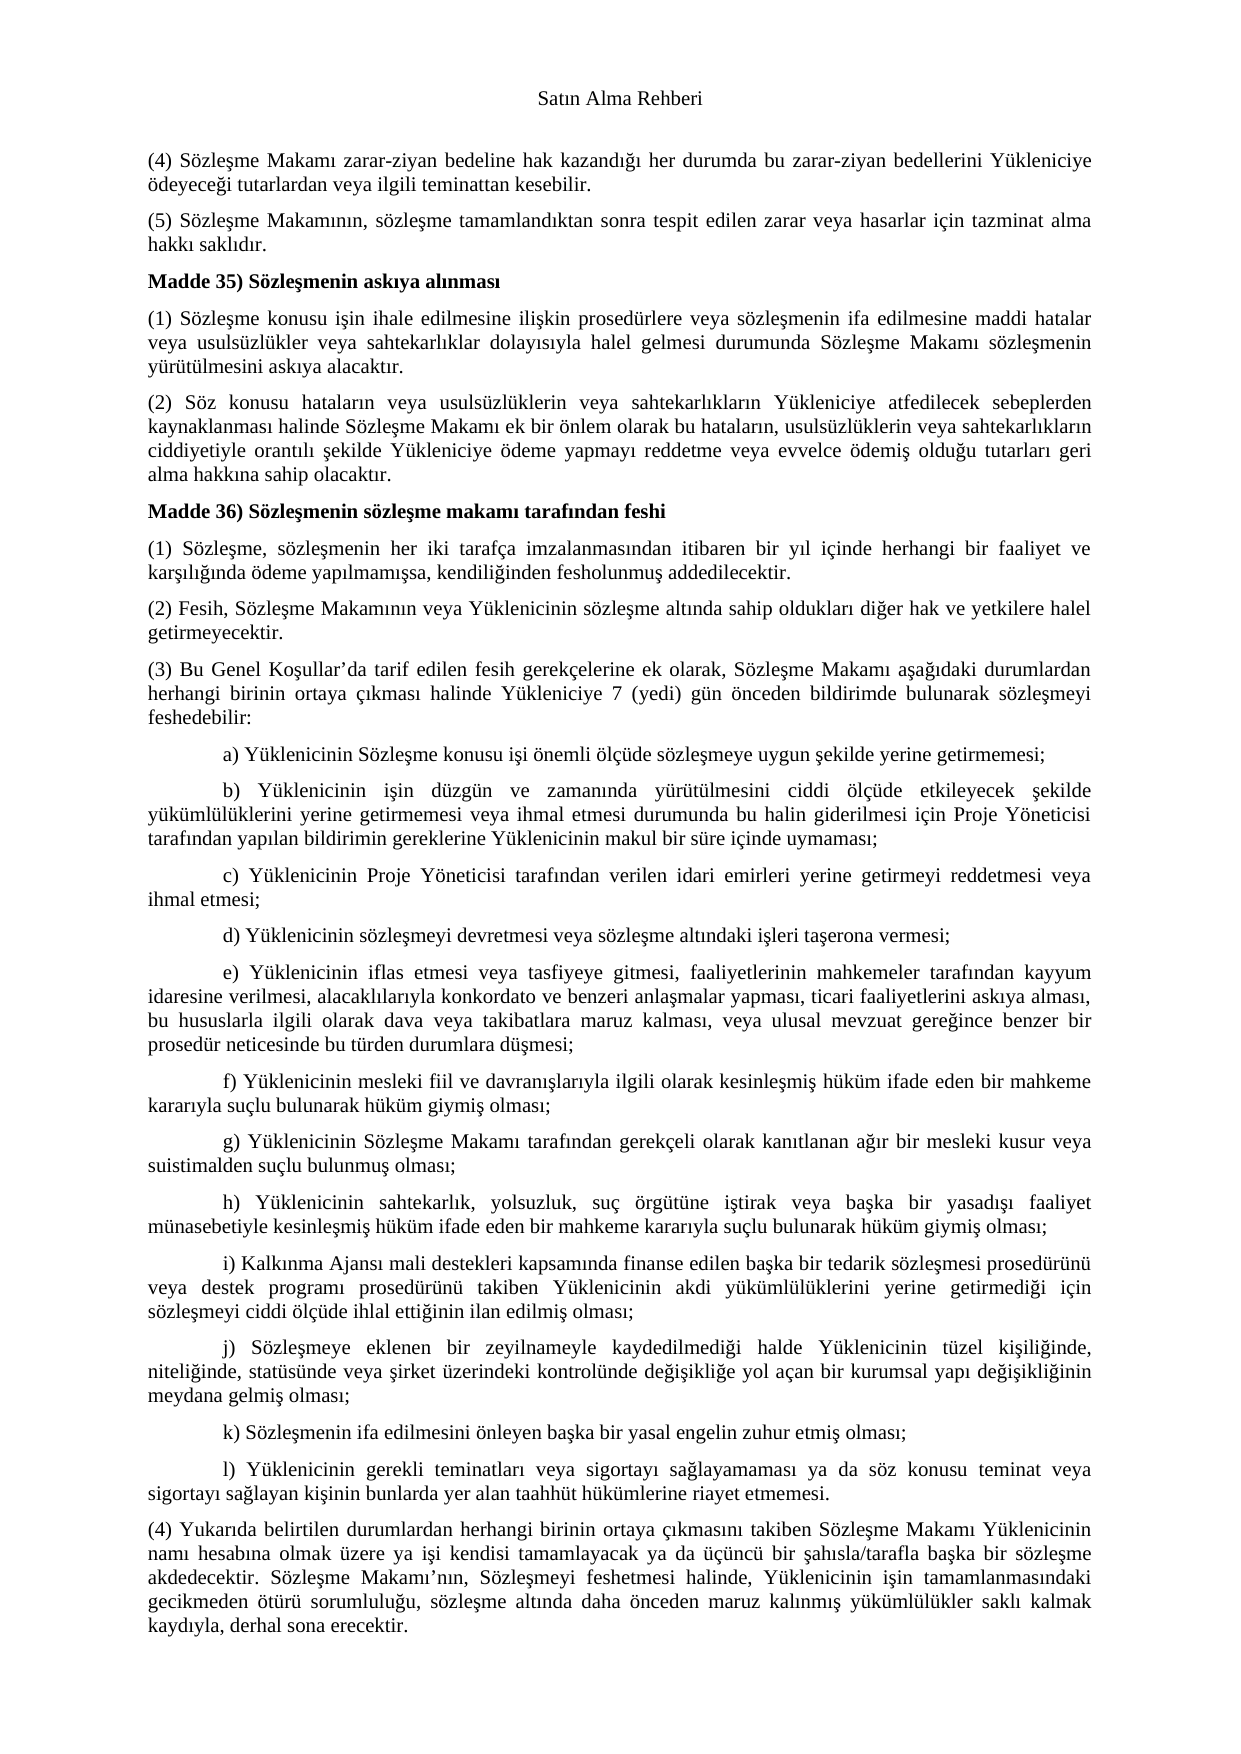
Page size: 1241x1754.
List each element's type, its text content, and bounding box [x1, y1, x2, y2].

text (1) Sözleşme, sözleşmenin her iki tarafça imzalanmasından itibaren bir yıl içinde herhangi bir faaliyet ve karşılığında ödeme yapılmamışsa, kendiliğinden fesholunmuş addedilecektir. [148, 536, 1093, 584]
text b) Yüklenicinin işin düzgün ve zamanında yürütülmesini ciddi ölçüde etkileyecek şekilde yükümlülüklerini yerine getirmemesi veya ihmal etmesi durumunda bu halin giderilmesi için Proje Yöneticisi tarafından yapılan bildirimin gereklerine Yüklenicinin makul bir süre içinde uymaması; [148, 778, 1093, 850]
text e) Yüklenicinin iflas etmesi veya tasfiyeye gitmesi, faaliyetlerinin mahkemeler tarafından kayyum idaresine verilmesi, alacaklılarıyla konkordato ve benzeri anlaşmalar yapması, ticari faaliyetlerini askıya alması, bu hususlarla ilgili olarak dava veya takibatlara maruz kalması, veya ulusal mevzuat gereğince benzer bir prosedür neticesinde bu türden durumlara düşmesi; [148, 960, 1093, 1056]
text f) Yüklenicinin mesleki fiil ve davranışlarıyla ilgili olarak kesinleşmiş hüküm ifade eden bir mahkeme kararıyla suçlu bulunarak hüküm giymiş olması; [148, 1069, 1093, 1117]
text (2) Söz konusu hataların veya usulsüzlüklerin veya sahtekarlıkların Yükleniciye atfedilecek sebeplerden kaynaklanması halinde Sözleşme Makamı ek bir önlem olarak bu hataların, usulsüzlüklerin veya sahtekarlıkların ciddiyetiyle orantılı şekilde Yükleniciye ödeme yapmayı reddetme veya evvelce ödemiş olduğu tutarları geri alma hakkına sahip olacaktır. [148, 390, 1093, 486]
text (4) Sözleşme Makamı zarar-ziyan bedeline hak kazandığı her durumda bu zarar-ziyan bedellerini Yükleniciye ödeyeceği tutarlardan veya ilgili teminattan kesebilir. [148, 148, 1093, 196]
text (3) Bu Genel Koşullar’da tarif edilen fesih gerekçelerine ek olarak, Sözleşme Makamı aşağıdaki durumlardan herhangi birinin ortaya çıkması halinde Yükleniciye 7 (yedi) gün önceden bildirimde bulunarak sözleşmeyi feshedebilir: [148, 657, 1093, 729]
text d) Yüklenicinin sözleşmeyi devretmesi veya sözleşme altındaki işleri taşerona vermesi; [148, 923, 1093, 947]
text c) Yüklenicinin Proje Yöneticisi tarafından verilen idari emirleri yerine getirmeyi reddetmesi veya ihmal etmesi; [148, 863, 1093, 911]
text (2) Fesih, Sözleşme Makamının veya Yüklenicinin sözleşme altında sahip oldukları diğer hak ve yetkilere halel getirmeyecektir. [148, 596, 1093, 644]
text k) Sözleşmenin ifa edilmesini önleyen başka bir yasal engelin zuhur etmiş olması; [148, 1420, 1093, 1444]
text Madde 35) Sözleşmenin askıya alınması [148, 269, 1093, 293]
text j) Sözleşmeye eklenen bir zeyilnameyle kaydedilmediği halde Yüklenicinin tüzel kişiliğinde, niteliğinde, statüsünde veya şirket üzerindeki kontrolünde değişikliğe yol açan bir kurumsal yapı değişikliğinin meydana gelmiş olması; [148, 1335, 1093, 1407]
text Madde 36) Sözleşmenin sözleşme makamı tarafından feshi [148, 499, 1093, 523]
text l) Yüklenicinin gerekli teminatları veya sigortayı sağlayamaması ya da söz konusu teminat veya sigortayı sağlayan kişinin bunlarda yer alan taahhüt hükümlerine riayet etmemesi. [148, 1456, 1093, 1504]
text g) Yüklenicinin Sözleşme Makamı tarafından gerekçeli olarak kanıtlanan ağır bir mesleki kusur veya suistimalden suçlu bulunmuş olması; [148, 1129, 1093, 1177]
text (4) Yukarıda belirtilen durumlardan herhangi birinin ortaya çıkmasını takiben Sözleşme Makamı Yüklenicinin namı hesabına olmak üzere ya işi kendisi tamamlayacak ya da üçüncü bir şahısla/tarafla başka bir sözleşme akdedecektir. Sözleşme Makamı’nın, Sözleşmeyi feshetmesi halinde, Yüklenicinin işin tamamlanmasındaki gecikmeden ötürü sorumluluğu, sözleşme altında daha önceden maruz kalınmış yükümlülükler saklı kalmak kaydıyla, derhal sona erecektir. [148, 1517, 1093, 1637]
text (5) Sözleşme Makamının, sözleşme tamamlandıktan sonra tespit edilen zarar veya hasarlar için tazminat alma hakkı saklıdır. [148, 208, 1093, 256]
text a) Yüklenicinin Sözleşme konusu işi önemli ölçüde sözleşmeye uygun şekilde yerine getirmemesi; [148, 741, 1093, 766]
text h) Yüklenicinin sahtekarlık, yolsuzluk, suç örgütüne iştirak veya başka bir yasadışı faaliyet münasebetiyle kesinleşmiş hüküm ifade eden bir mahkeme kararıyla suçlu bulunarak hüküm giymiş olması; [148, 1190, 1093, 1238]
text (1) Sözleşme konusu işin ihale edilmesine ilişkin prosedürlere veya sözleşmenin ifa edilmesine maddi hatalar veya usulsüzlükler veya sahtekarlıklar dolayısıyla halel gelmesi durumunda Sözleşme Makamı sözleşmenin yürütülmesini askıya alacaktır. [148, 306, 1093, 378]
text i) Kalkınma Ajansı mali destekleri kapsamında finanse edilen başka bir tedarik sözleşmesi prosedürünü veya destek programı prosedürünü takiben Yüklenicinin akdi yükümlülüklerini yerine getirmediği için sözleşmeyi ciddi ölçüde ihlal ettiğinin ilan edilmiş olması; [148, 1251, 1093, 1323]
